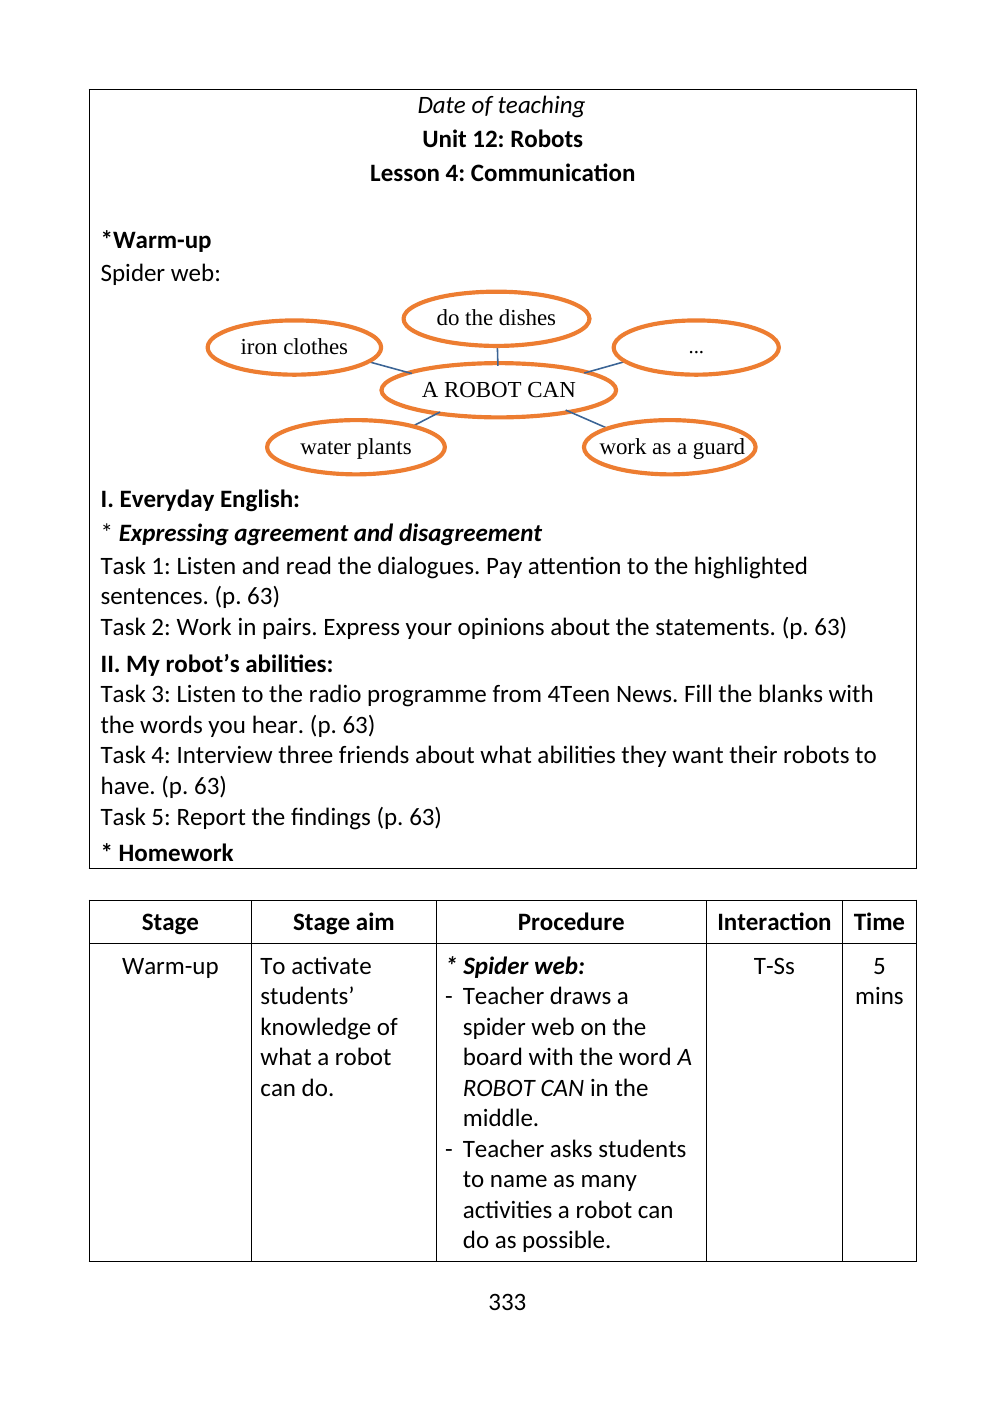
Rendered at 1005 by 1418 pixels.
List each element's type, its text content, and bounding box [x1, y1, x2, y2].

table_header Time [843, 901, 916, 943]
table_cell Warm-up [90, 944, 251, 1261]
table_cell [252, 944, 436, 1261]
table_header Procedure [437, 901, 706, 943]
table_cell T-Ss [707, 944, 842, 1261]
table_header Interaction [707, 901, 842, 943]
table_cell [437, 944, 706, 1261]
table_header Stage aim [252, 901, 436, 943]
table_header Date of teaching Unit 12: Robots Lesson 4: Communication *Warm-up Spider web: I. Everyday English: * Expressing agreement and disagreement Task 1: Listen and read the dialogues. Pay attention to the highlighted sentences. (p. 63) Task 2: Work in pairs. Express your opinions about the statements. (p. 63) II. My robot’s abilities: Task 3: Listen to the radio programme from 4Teen News. Fill the blanks with the words you hear. (p. 63) Task 4: Interview three friends about what abilities they want their robots to have. (p. 63) Task 5: Report the findings (p. 63) * Homework [90, 90, 916, 868]
table_header Stage [90, 901, 251, 943]
table_cell 5 mins [843, 944, 916, 1261]
